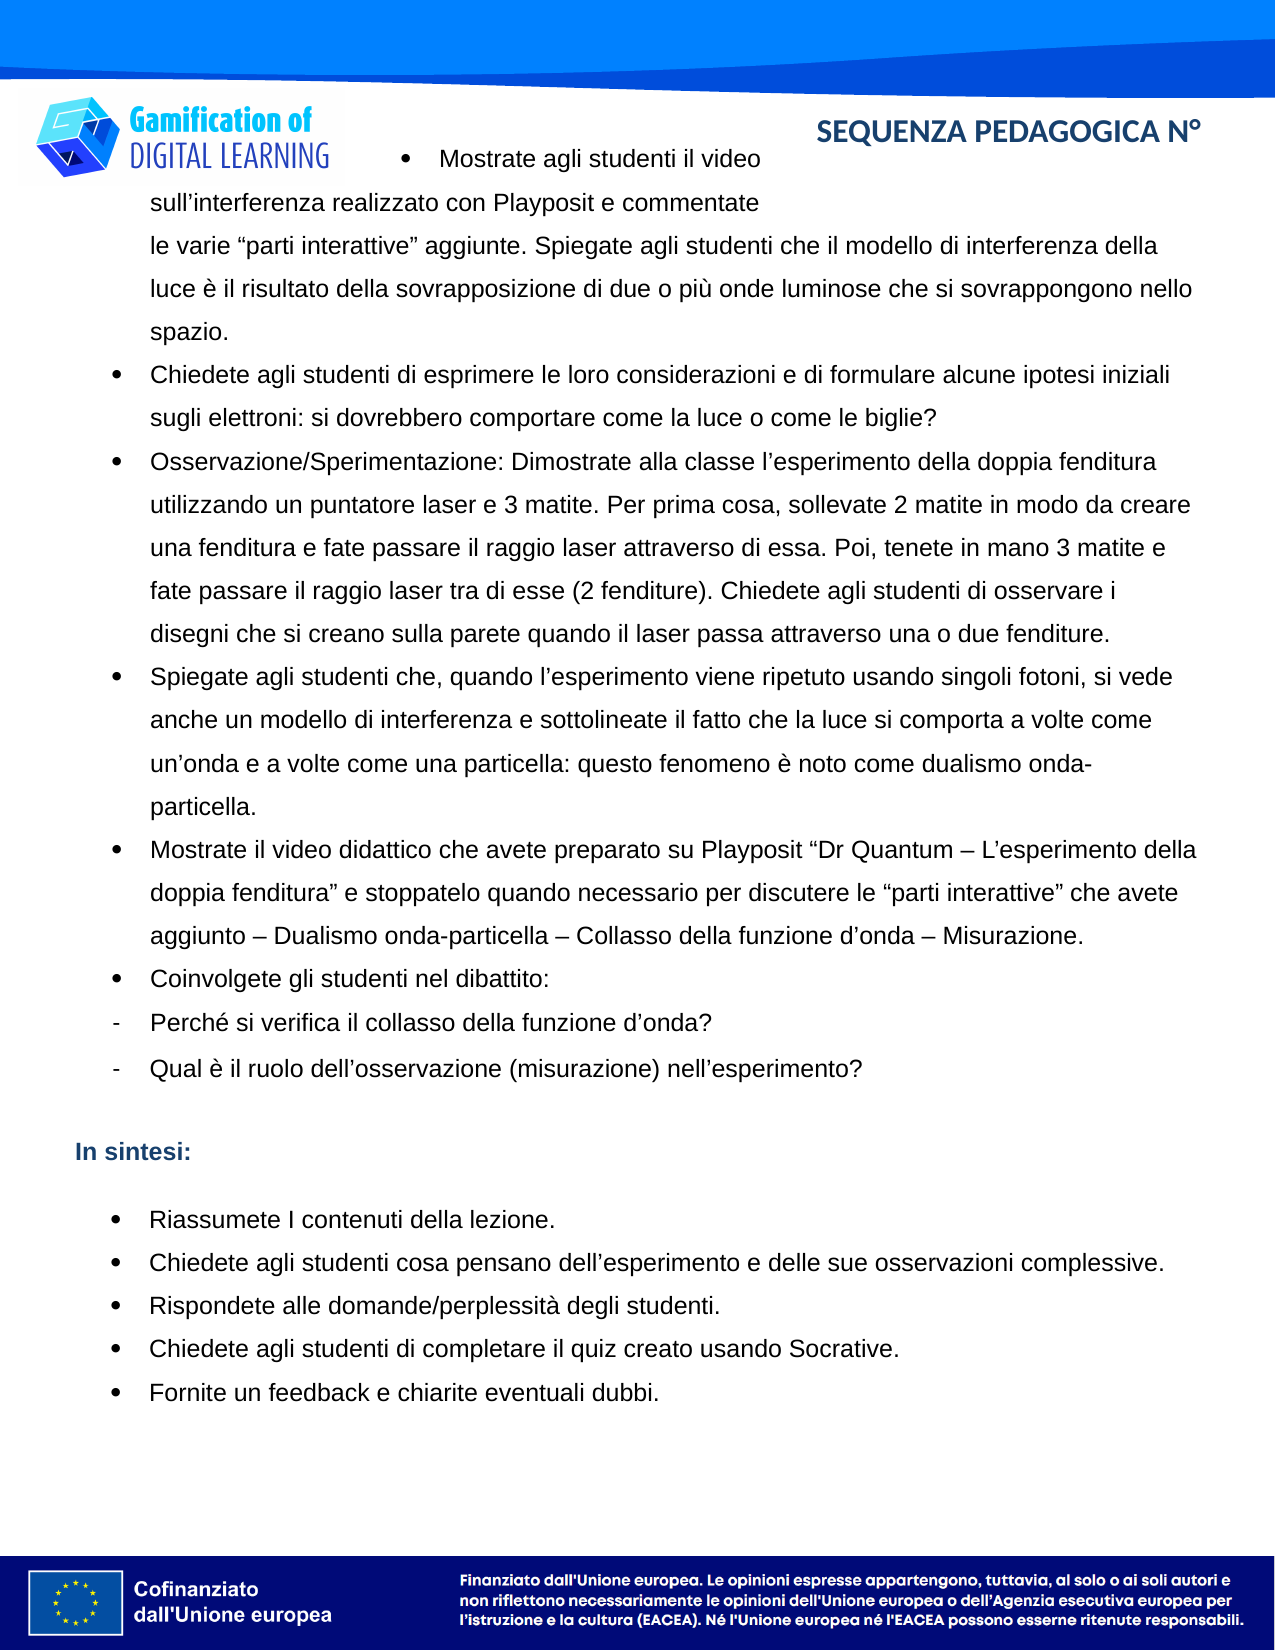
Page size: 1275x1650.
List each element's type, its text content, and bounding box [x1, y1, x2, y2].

list Rispondete alle domande/perplessità degli studenti. [111, 1291, 1200, 1320]
list Perché si verifica il collasso della funzione d’onda? [112, 1007, 1200, 1038]
list Chiedete agli studenti cosa pensano dell’esperimento e delle sue osservazioni complessive. [111, 1248, 1200, 1277]
picture [0, 1556, 1275, 1650]
list Qual è il ruolo dell’osservazione (misurazione) nell’esperimento? [112, 1053, 1200, 1084]
list Mostrate agli studenti il video sull’interferenza realizzato con Playposit e commentate le varie “parti interattive” aggiunte. Spiegate agli studenti che il modello di interferenza della luce è il risultato della sovrapposizione di due o più onde luminose che si sovrappongono nello spazio. [112, 144, 1200, 346]
text In sintesi: [75, 1136, 1200, 1165]
list Chiedete agli studenti di esprimere le loro considerazioni e di formulare alcune ipotesi iniziali sugli elettroni: si dovrebbero comportare come la luce o come le biglie? [112, 360, 1200, 432]
list Osservazione/Sperimentazione: Dimostrate alla classe l’esperimento della doppia fenditura utilizzando un puntatore laser e 3 matite. Per prima cosa, sollevate 2 matite in modo da creare una fenditura e fate passare il raggio laser attraverso di essa. Poi, tenete in mano 3 matite e fate passare il raggio laser tra di esse (2 fenditure). Chiedete agli studenti di osservare i disegni che si creano sulla parete quando il laser passa attraverso una o due fenditure. [112, 446, 1200, 648]
picture [18, 88, 345, 186]
list Fornite un feedback e chiarite eventuali dubbi. [111, 1377, 1200, 1406]
list Riassumete I contenuti della lezione. [111, 1204, 1200, 1233]
list Chiedete agli studenti di completare il quiz creato usando Socrative. [111, 1334, 1200, 1363]
list Mostrate il video didattico che avete preparato su Playposit “Dr Quantum – L’esperimento della doppia fenditura” e stoppatelo quando necessario per discutere le “parti interattive” che avete aggiunto – Dualismo onda-particella – Collasso della funzione d’onda – Misurazione. [112, 835, 1200, 950]
list Spiegate agli studenti che, quando l’esperimento viene ripetuto usando singoli fotoni, si vede anche un modello di interferenza e sottolineate il fatto che la luce si comporta a volte come un’onda e a volte come una particella: questo fenomeno è noto come dualismo onda-particella. [112, 662, 1200, 820]
list Coinvolgete gli studenti nel dibattito: [112, 964, 1200, 993]
